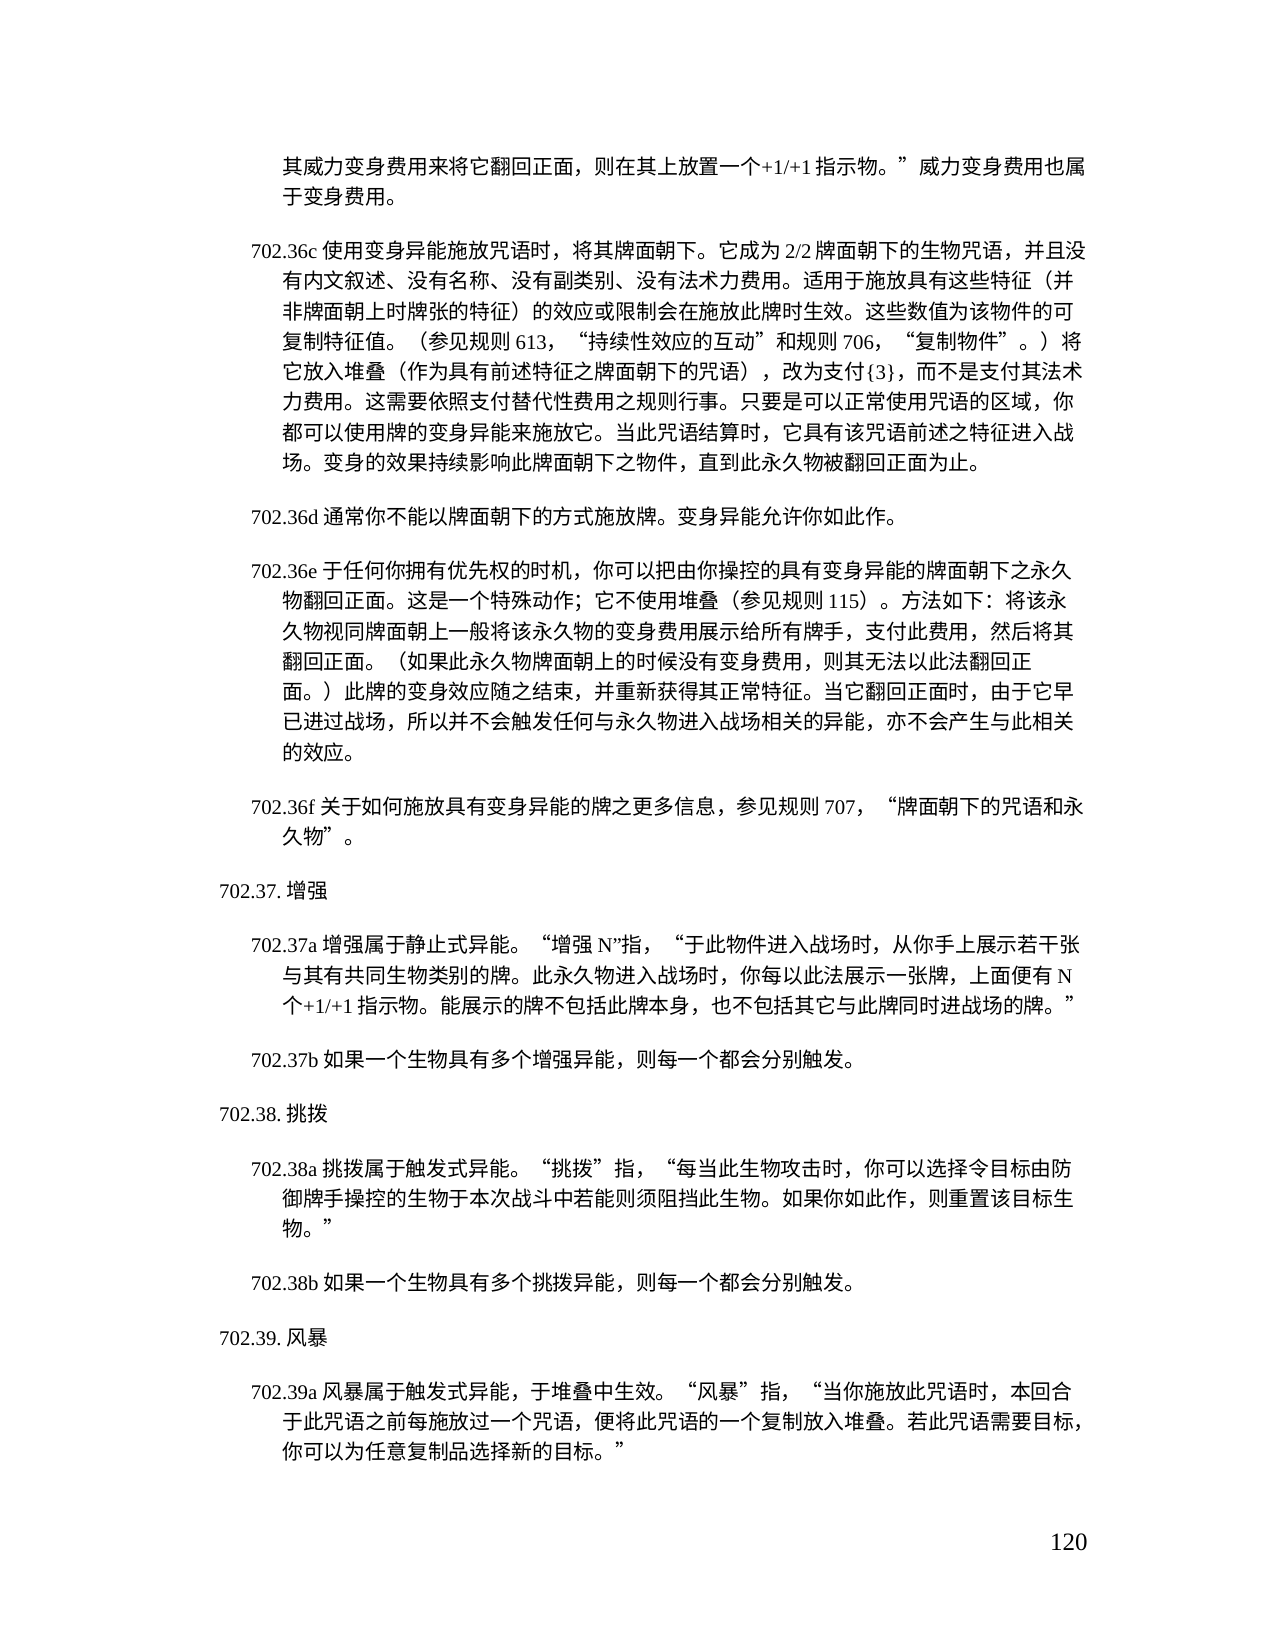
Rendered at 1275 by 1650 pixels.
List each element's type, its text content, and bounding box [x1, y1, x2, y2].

text 702.38b 如果一个生物具有多个挑拨异能，则每一个都会分别触发。 [251, 1267, 1087, 1297]
text 702.39a 风暴属于触发式异能，于堆叠中生效。“风暴”指，“当你施放此咒语时，本回合于此咒语之前每施放过一个咒语，便将此咒语的一个复制放入堆叠。若此咒语需要目标，你可以为任意复制品选择新的目标。” [251, 1375, 1087, 1466]
text 702.37b 如果一个生物具有多个增强异能，则每一个都会分别触发。 [251, 1043, 1087, 1074]
text 702.36e 于任何你拥有优先权的时机，你可以把由你操控的具有变身异能的牌面朝下之永久物翻回正面。这是一个特殊动作；它不使用堆叠（参见规则115）。方法如下：将该永久物视同牌面朝上一般将该永久物的变身费用展示给所有牌手，支付此费用，然后将其翻回正面。（如果此永久物牌面朝上的时候没有变身费用，则其无法以此法翻回正面。）此牌的变身效应随之结束，并重新获得其正常特征。当它翻回正面时，由于它早已进过战场，所以并不会触发任何与永久物进入战场相关的异能，亦不会产生与此相关的效应。 [251, 554, 1087, 766]
text 702.39. 风暴 [219, 1321, 1087, 1351]
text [251, 150, 1087, 210]
text 702.38. 挑拨 [219, 1098, 1087, 1128]
text 702.36d 通常你不能以牌面朝下的方式施放牌。变身异能允许你如此作。 [251, 500, 1087, 530]
text 702.38a 挑拨属于触发式异能。“挑拨”指，“每当此生物攻击时，你可以选择令目标由防御牌手操控的生物于本次战斗中若能则须阻挡此生物。如果你如此作，则重置该目标生物。” [251, 1152, 1087, 1243]
text 702.37a 增强属于静止式异能。“增强N”指，“于此物件进入战场时，从你手上展示若干张与其有共同生物类别的牌。此永久物进入战场时，你每以此法展示一张牌，上面便有N个+1/+1指示物。能展示的牌不包括此牌本身，也不包括其它与此牌同时进战场的牌。” [251, 929, 1087, 1019]
text 702.36c 使用变身异能施放咒语时，将其牌面朝下。它成为2/2牌面朝下的生物咒语，并且没有内文叙述、没有名称、没有副类别、没有法术力费用。适用于施放具有这些特征（并非牌面朝上时牌张的特征）的效应或限制会在施放此牌时生效。这些数值为该物件的可复制特征值。（参见规则613，“持续性效应的互动”和规则706，“复制物件”。）将它放入堆叠（作为具有前述特征之牌面朝下的咒语），改为支付{3}，而不是支付其法术力费用。这需要依照支付替代性费用之规则行事。只要是可以正常使用咒语的区域，你都可以使用牌的变身异能来施放它。当此咒语结算时，它具有该咒语前述之特征进入战场。变身的效果持续影响此牌面朝下之物件，直到此永久物被翻回正面为止。 [251, 234, 1087, 476]
text 702.36f 关于如何施放具有变身异能的牌之更多信息，参见规则707，“牌面朝下的咒语和永久物”。 [251, 790, 1087, 850]
text 702.37. 增强 [219, 874, 1087, 905]
